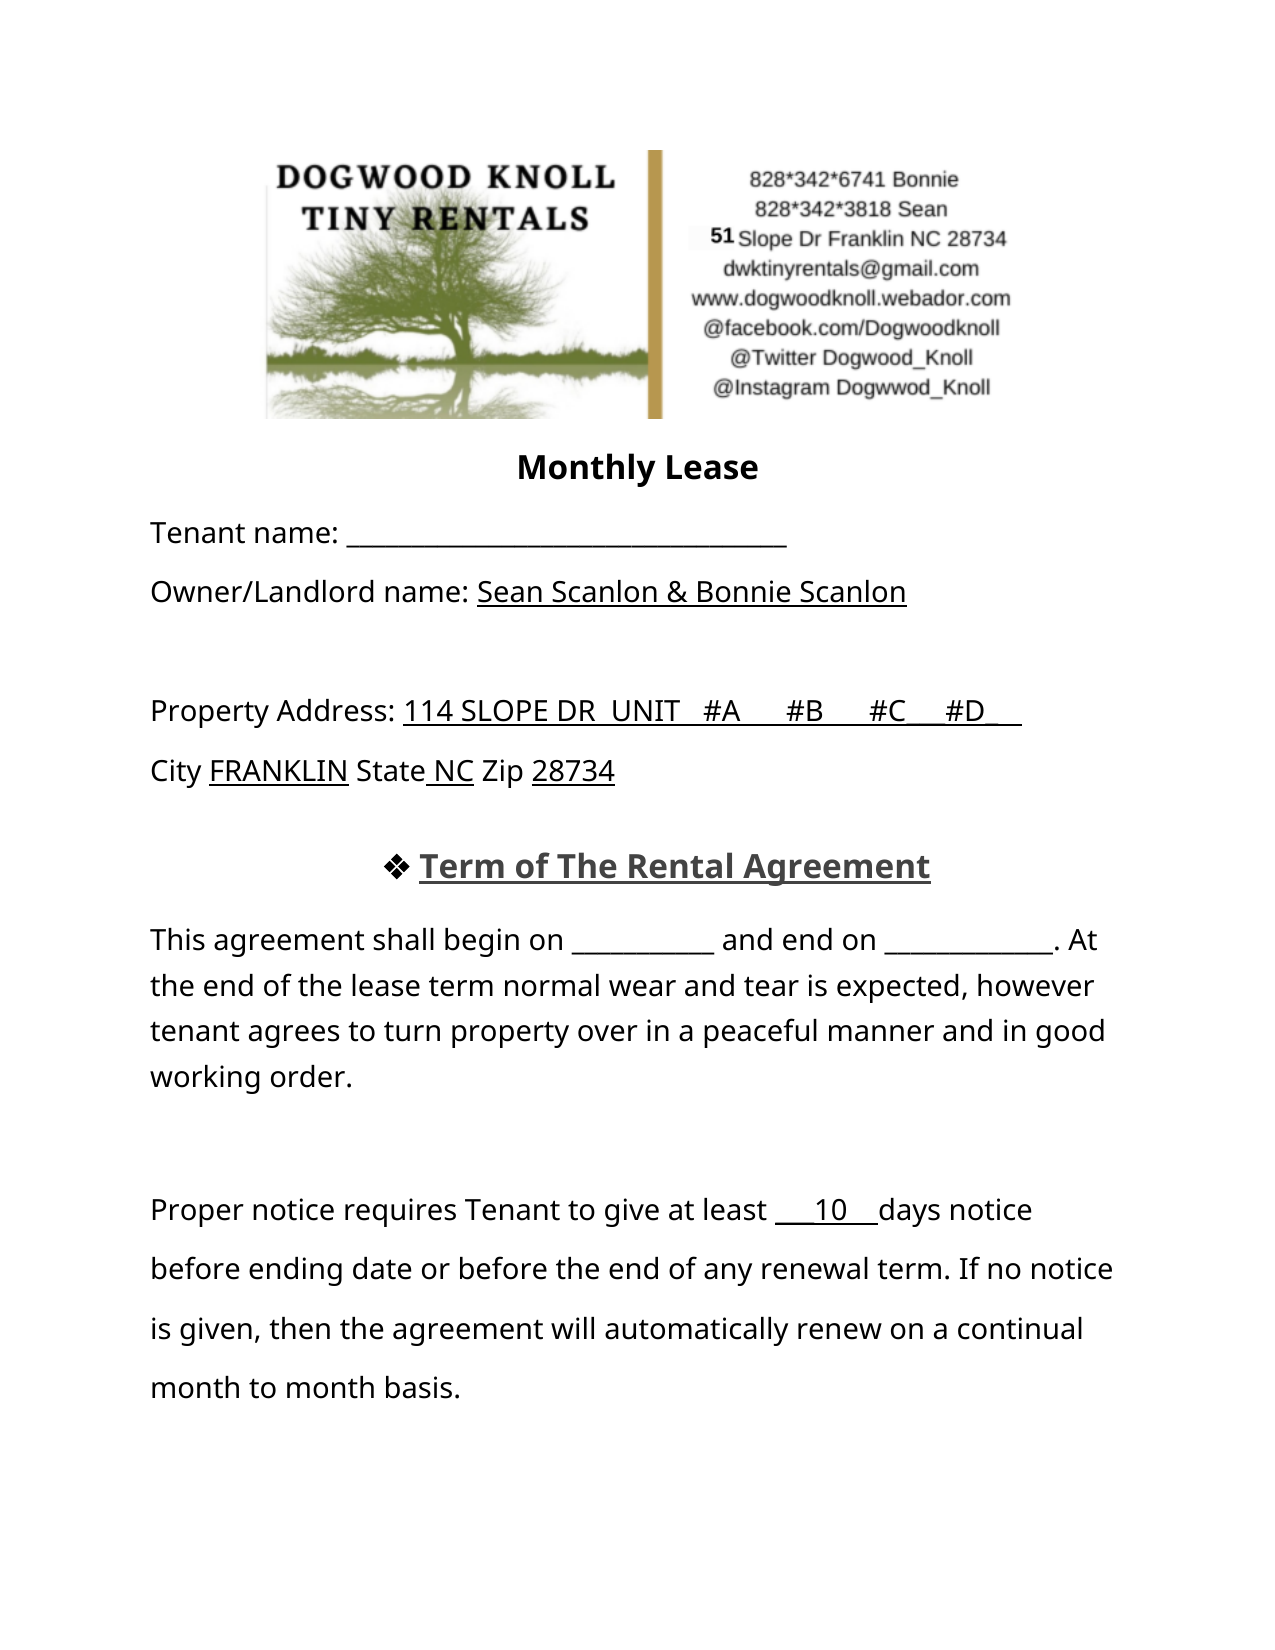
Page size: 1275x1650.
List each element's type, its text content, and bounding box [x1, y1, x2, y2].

list Term of The Rental Agreement [187, 843, 1125, 888]
picture [234, 150, 1041, 419]
text Owner/Landlord name: Sean Scanlon & Bonnie Scanlon [150, 572, 1125, 611]
text Proper notice requires Tenant to give at least ___10 days notice before ending date or before the end of any renewal term. If no notice is given, then the agreement will automatically renew on a continual month to month basis. [150, 1189, 1125, 1407]
text Tenant name: __________________________________ [150, 512, 1125, 552]
text This agreement shall begin on ___________ and end on _____________. At the end of the lease term normal wear and tear is expected, however tenant agrees to turn property over in a peaceful manner and in good working order. [150, 919, 1125, 1096]
text Property Address: 114 SLOPE DR UNIT #A #B #C___#D_ [150, 691, 1125, 730]
text Monthly Lease [150, 444, 1125, 489]
text City FRANKLIN State NC Zip 28734 [150, 750, 1125, 790]
